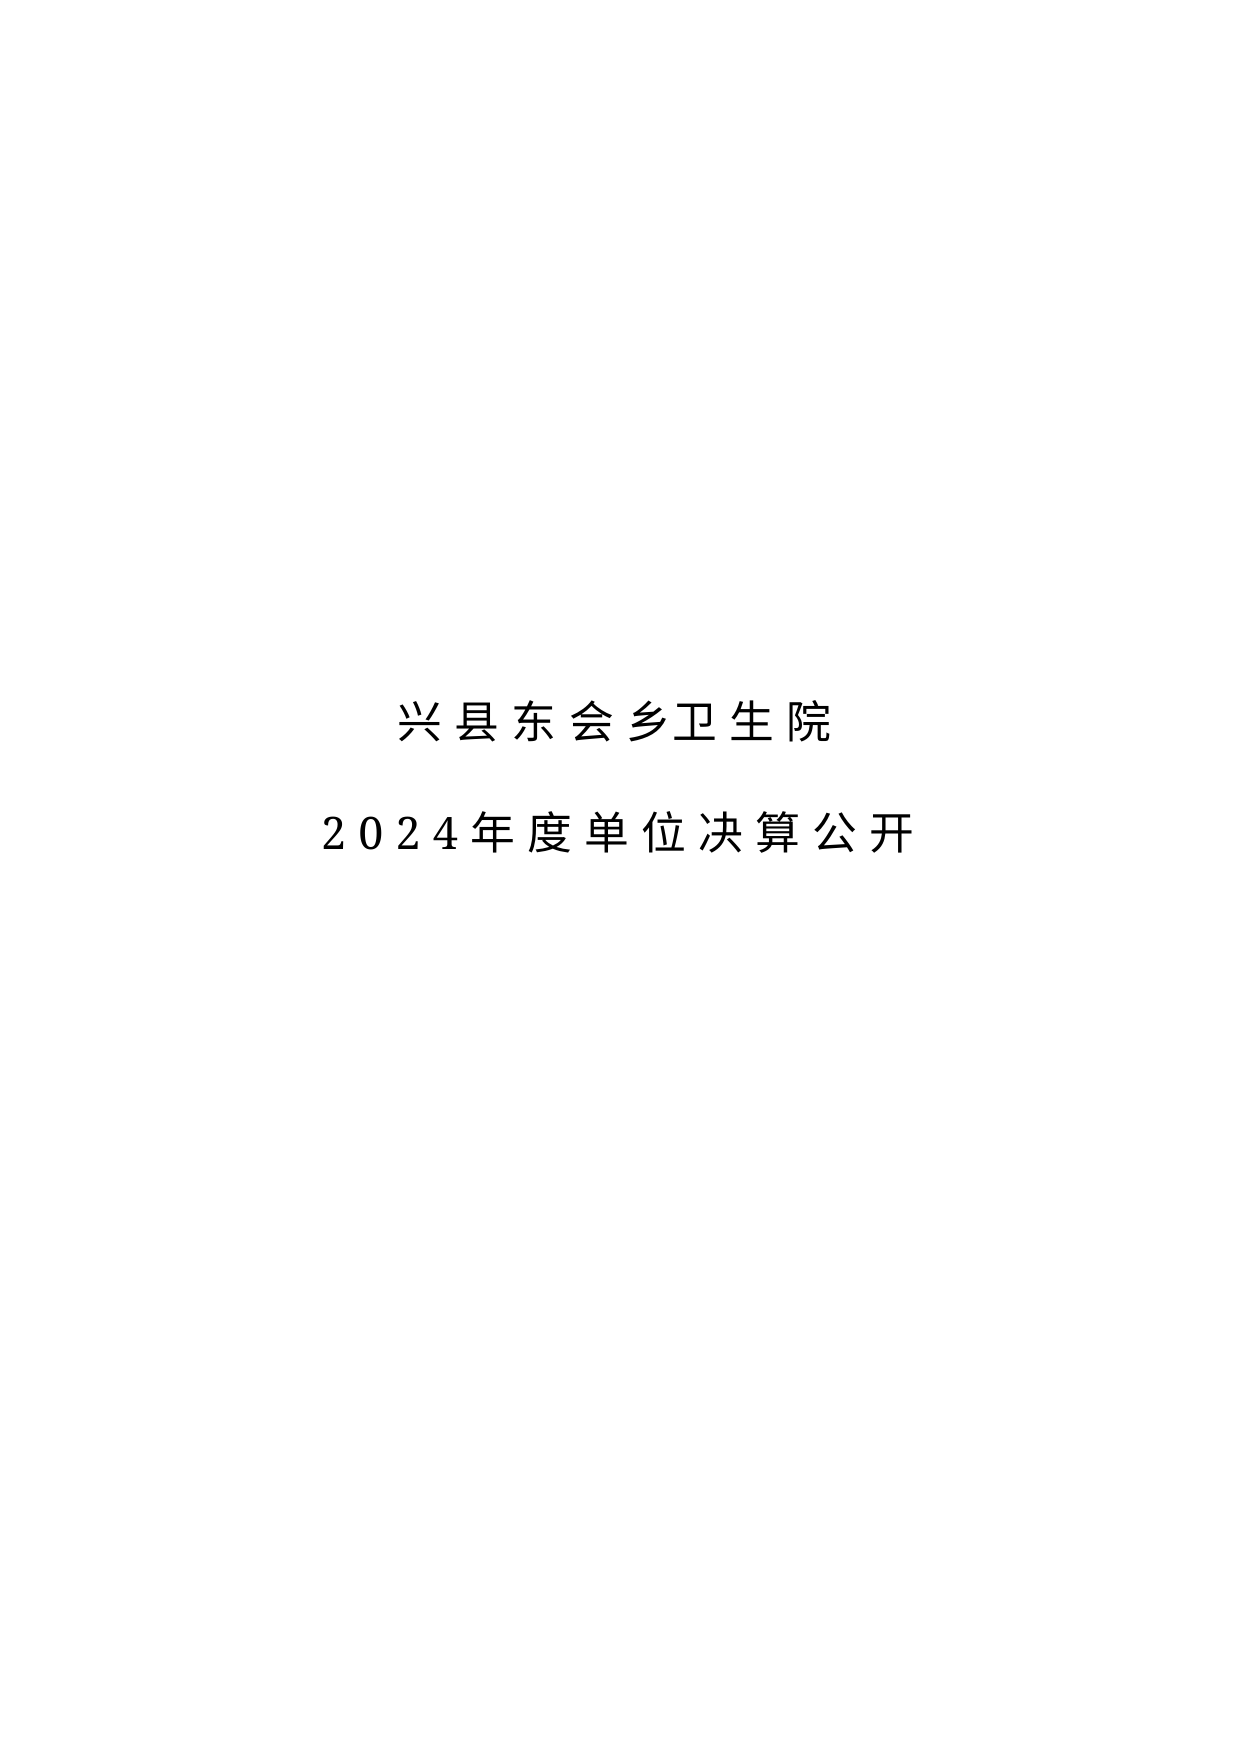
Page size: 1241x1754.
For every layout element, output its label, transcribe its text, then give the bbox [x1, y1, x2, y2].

text 兴 县 东 会 乡卫 生 院 [397, 694, 1240, 750]
text 2 0 2 4 年 度 单 位 决 算 公 开 [321, 804, 1240, 864]
